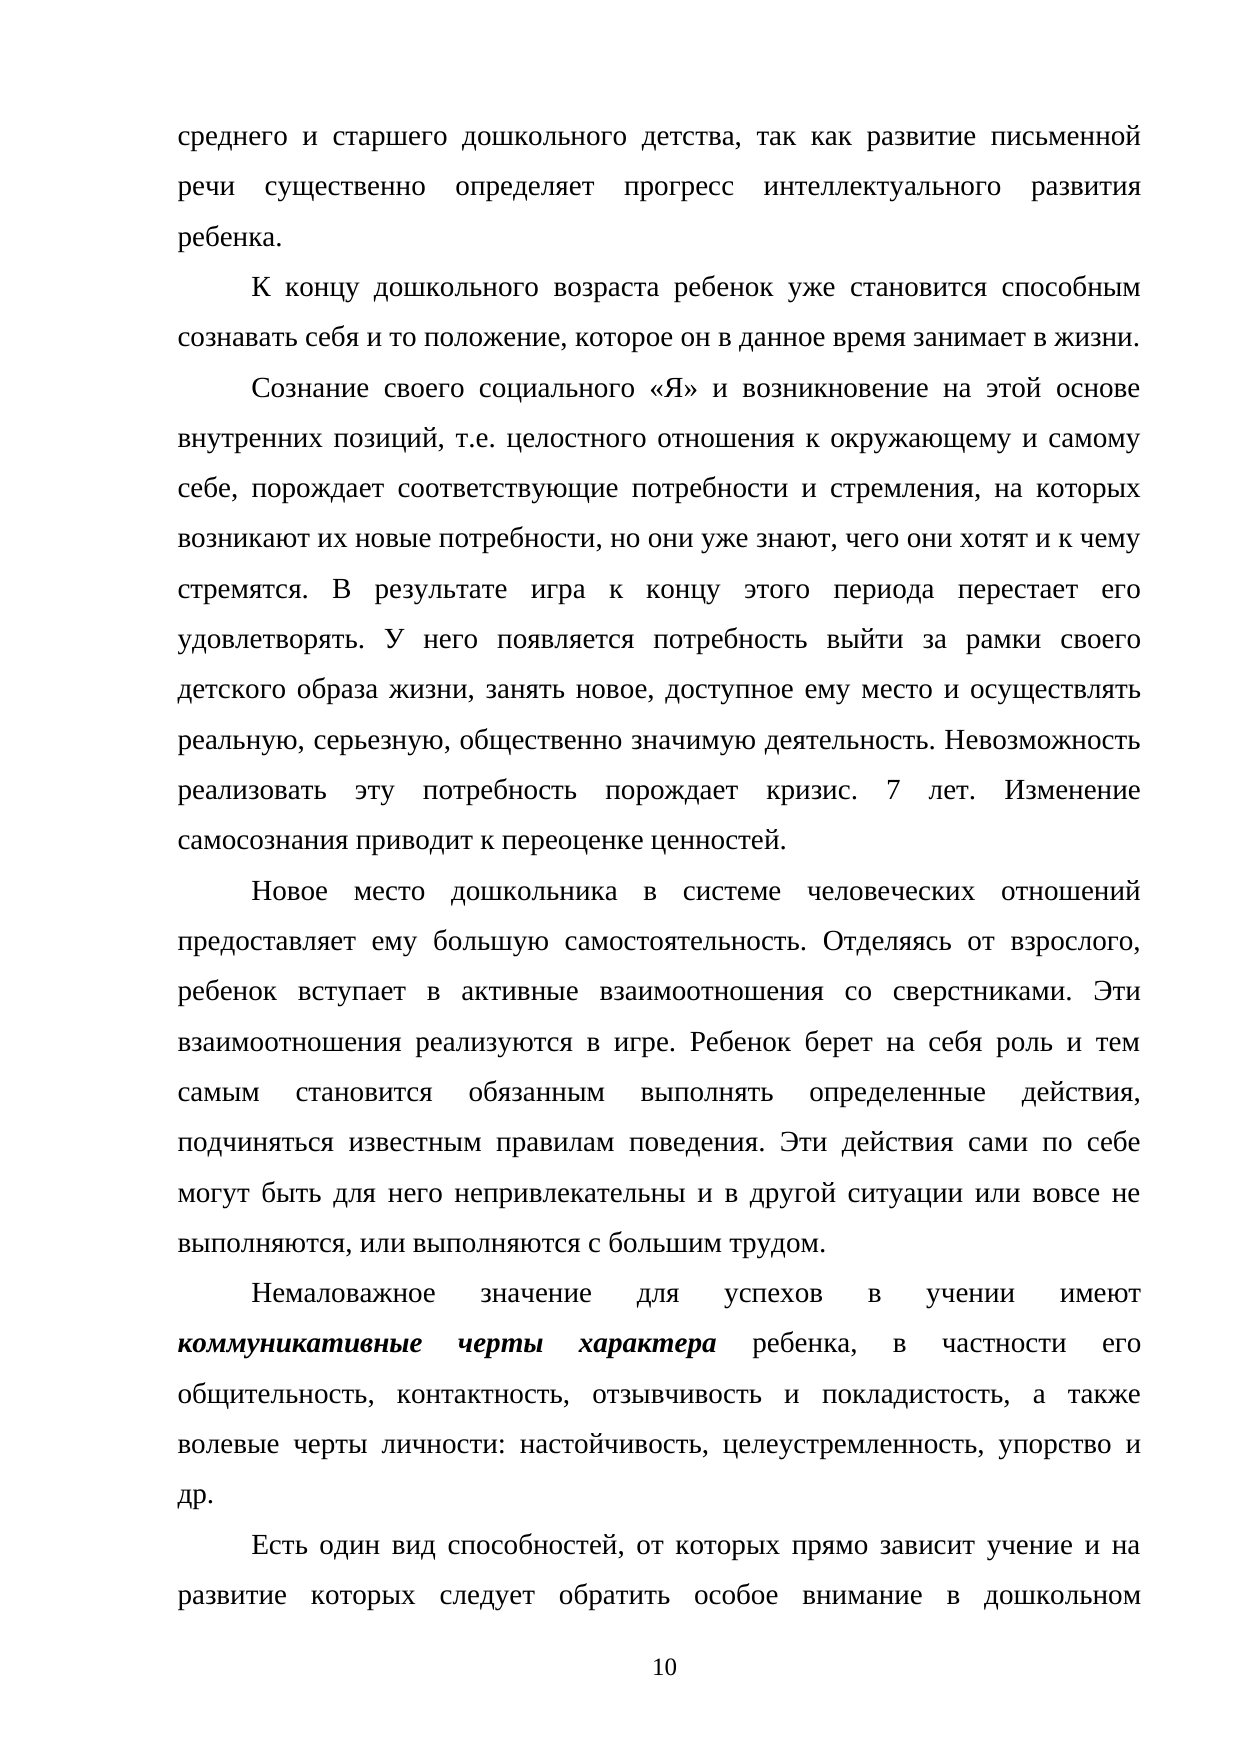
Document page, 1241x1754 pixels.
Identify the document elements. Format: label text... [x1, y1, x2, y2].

text Сознание своего социального «Я» и возникновение на этой основе внутренних позиций, т.е. целостного отношения к окружающему и самому себе, порождает соответствующие потребности и стремления, на которых возникают их новые потребности, но они уже знают, чего они хотят и к чему стремятся. В результате игра к концу этого периода перестает его удовлетворять. У него появляется потребность выйти за рамки своего детского образа жизни, занять новое, доступное ему место и осуществлять реальную, серьезную, общественно значимую деятельность. Невозможность реализовать эту потребность порождает кризис. 7 лет. Изменение самосознания приводит к переоценке ценностей. [177, 370, 1142, 856]
text Новое место дошкольника в системе человеческих отношений предоставляет ему большую самостоятельность. Отделяясь от взрослого, ребенок вступает в активные взаимоотношения со сверстниками. Эти взаимоотношения реализуются в игре. Ребенок берет на себя роль и тем самым становится обязанным выполнять определенные действия, подчиняться известным правилам поведения. Эти действия сами по себе могут быть для него непривлекательны и в другой ситуации или вовсе не выполняются, или выполняются с большим трудом. [177, 873, 1142, 1258]
text К концу дошкольного возраста ребенок уже становится способным сознавать себя и то положение, которое он в данное время занимает в жизни. [177, 269, 1142, 353]
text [177, 118, 1142, 252]
text Немаловажное значение для успехов в учении имеют коммуникативные черты характера ребенка, в частности его общительность, контактность, отзывчивость и покладистость, а также волевые черты личности: настойчивость, целеустремленность, упорство и др. [177, 1275, 1142, 1510]
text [177, 1527, 1142, 1611]
